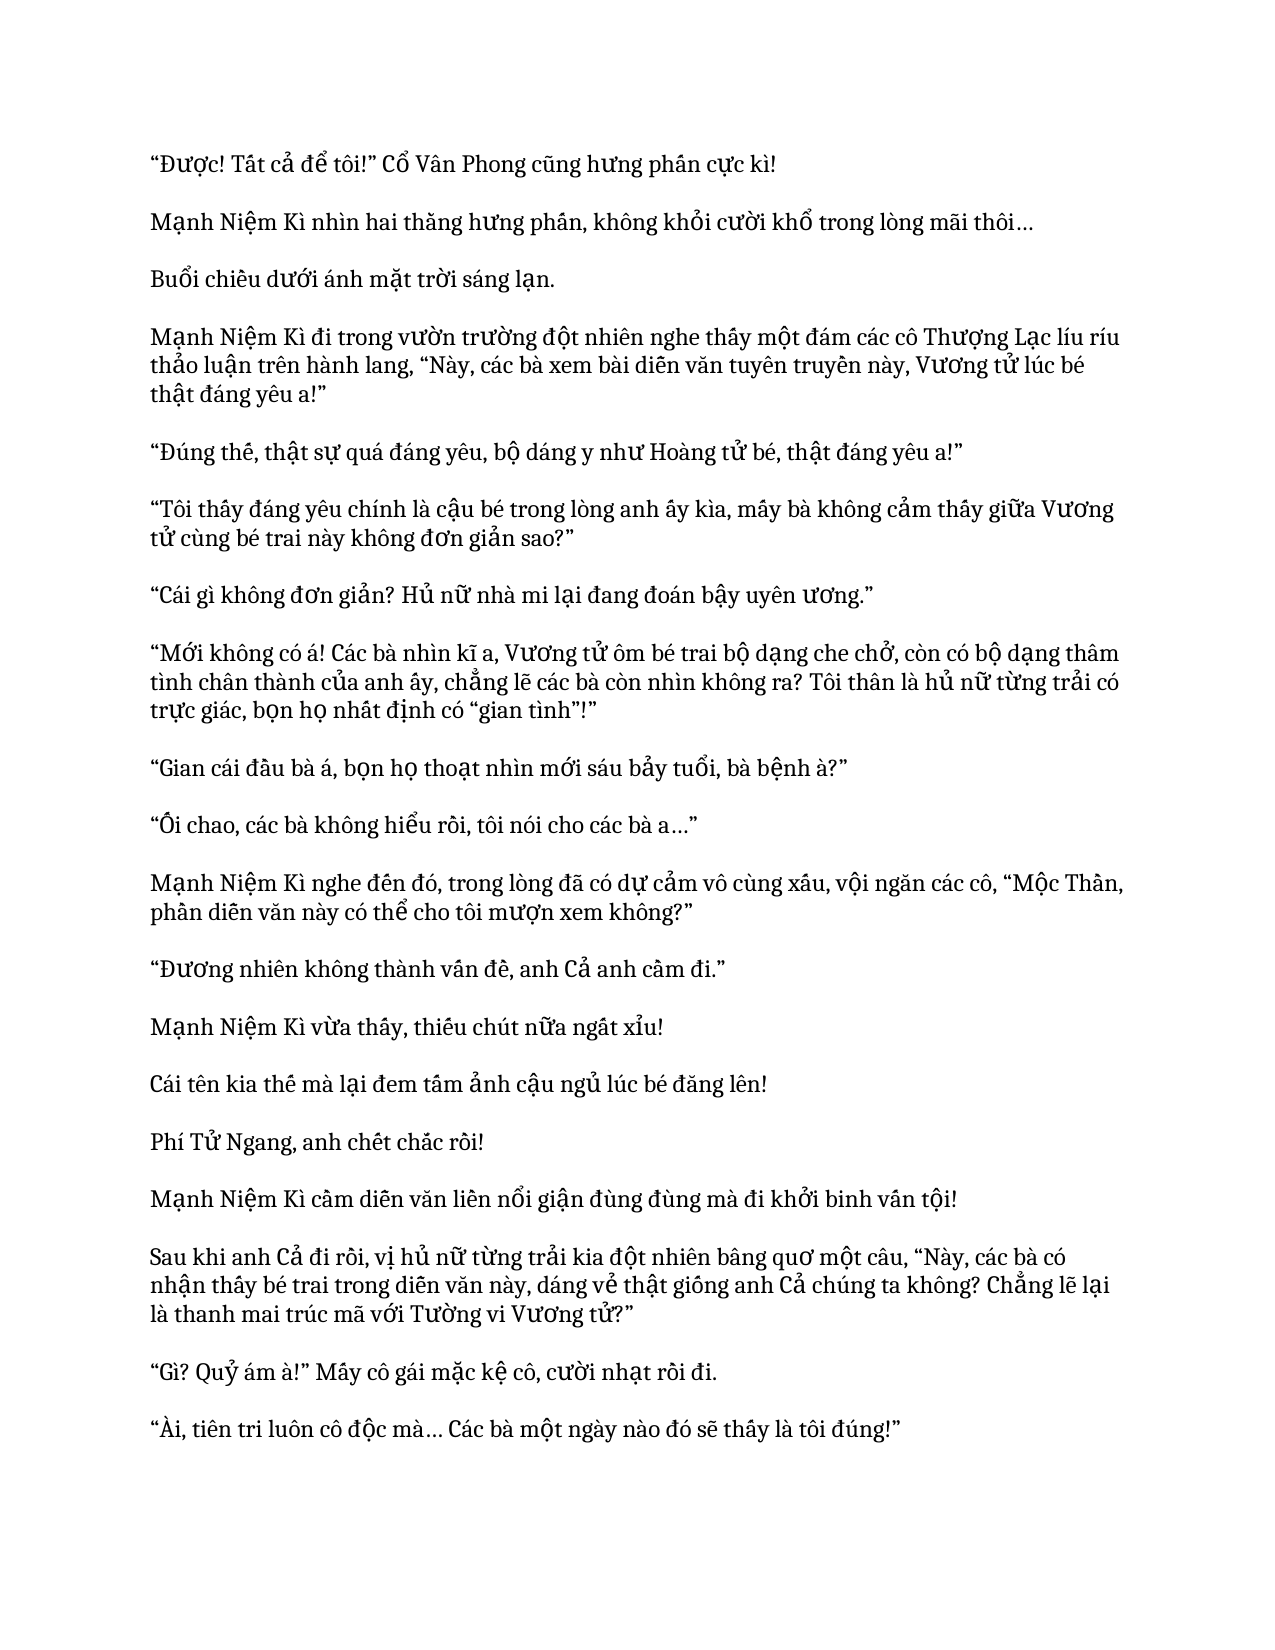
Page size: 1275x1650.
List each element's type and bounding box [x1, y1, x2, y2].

text [150, 150, 1125, 1472]
